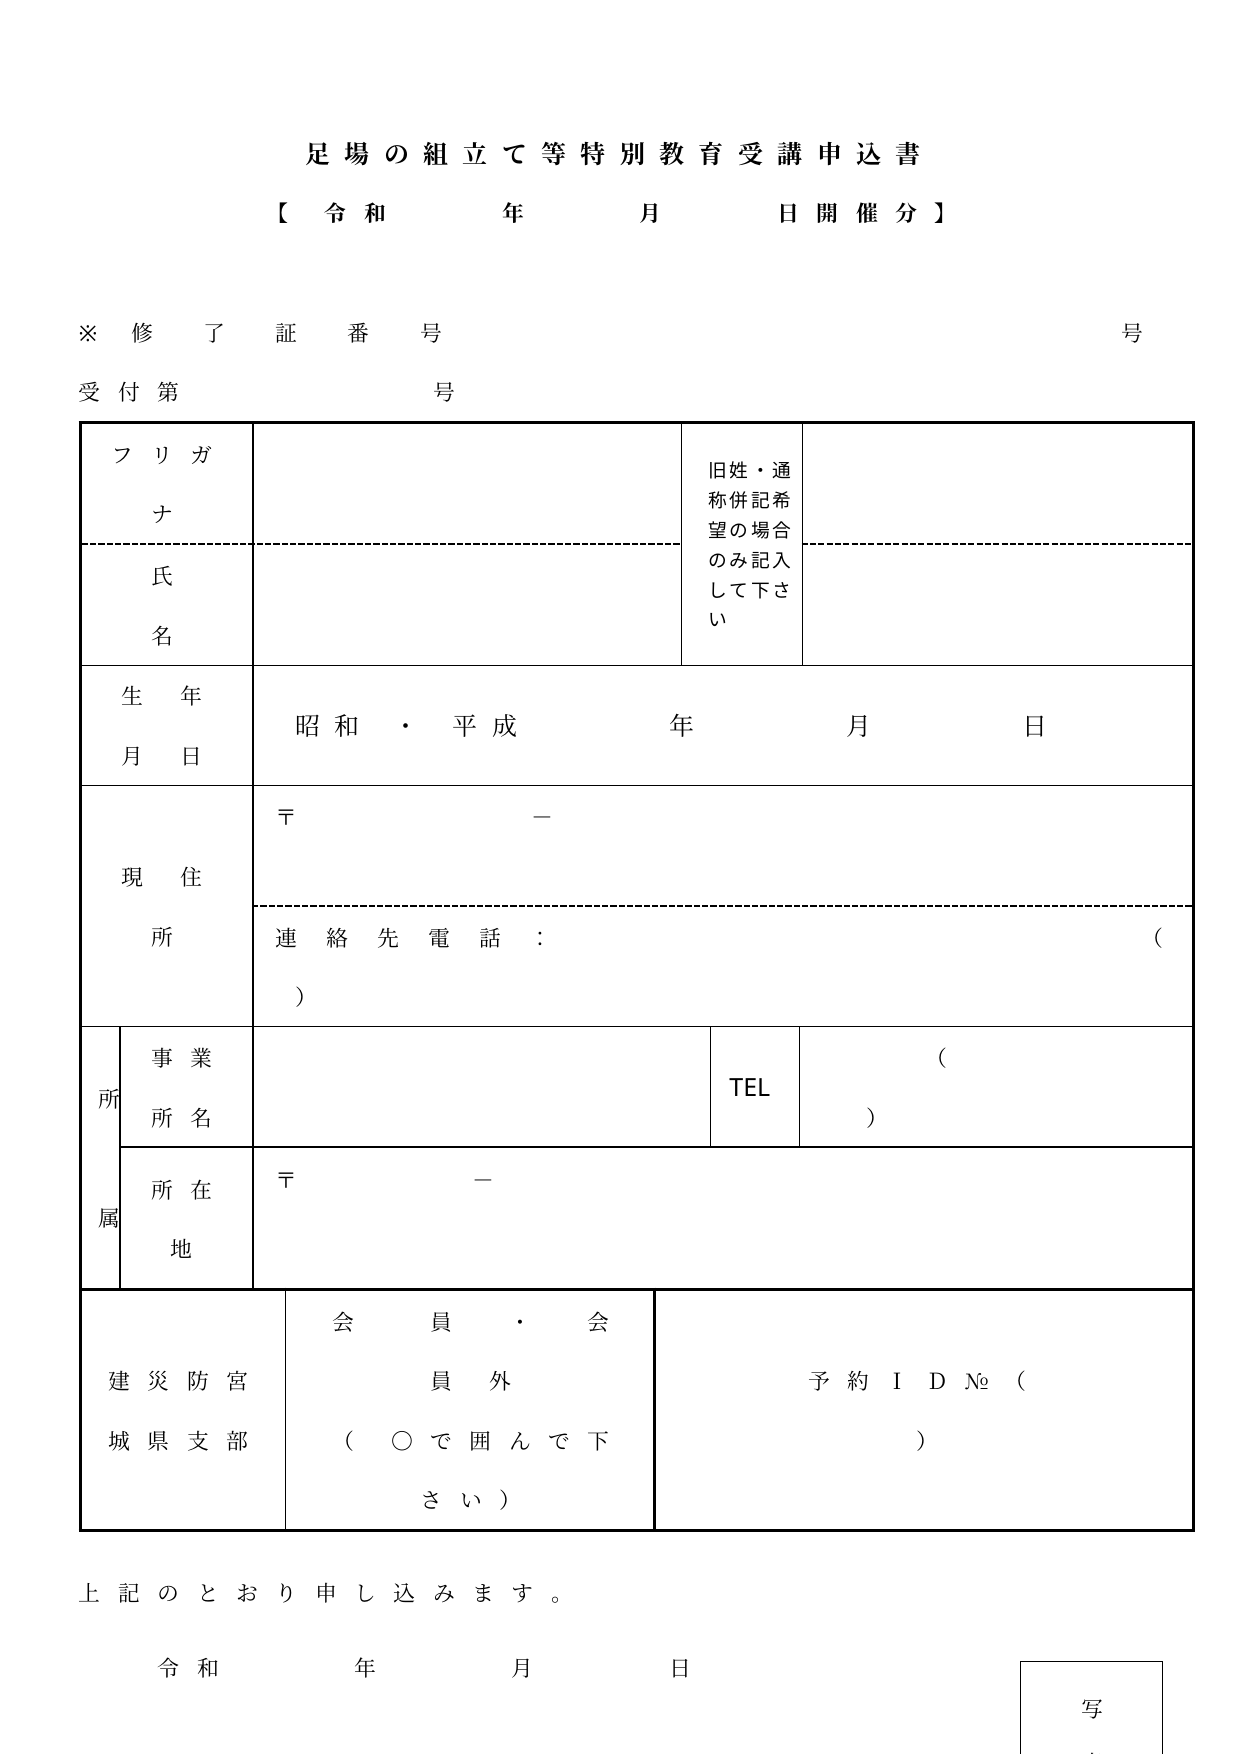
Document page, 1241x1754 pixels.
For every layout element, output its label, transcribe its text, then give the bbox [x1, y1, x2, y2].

table_cell 昭和 ・ 平成 年 月 日 [254, 666, 1192, 785]
table_cell 所在地 [121, 1148, 252, 1288]
table_cell 氏 名 [82, 543, 252, 664]
table_header [803, 424, 1192, 543]
table_cell （ ） [800, 1027, 1192, 1146]
table_header 旧姓・通称併記希望の場合のみ記入して下さい [682, 424, 802, 664]
table_cell 〒 － [254, 1148, 1192, 1288]
text 足場の組立て等特別教育受講申込書 [79, 123, 1161, 183]
table_cell TEL [711, 1027, 799, 1146]
text 【 令和 年 月 日開催分】 [79, 183, 1161, 242]
table_cell 生 年 月 日 [82, 666, 252, 785]
table_cell [254, 1027, 710, 1146]
text 上記のとおり申し込みます。 [79, 1562, 1161, 1622]
table_cell 建災防宮城県支部 [82, 1291, 285, 1529]
table_header [254, 424, 681, 543]
table_cell 連絡先電話： （ ） [254, 905, 1192, 1026]
table_cell 予約ＩＤ№（ ） [656, 1291, 1192, 1529]
table_cell 会 員 ・ 会 員 外 （ 〇で囲んで下さい） [286, 1291, 653, 1529]
table_cell 現 住 所 [82, 786, 252, 1026]
table_cell 事業所名 [121, 1027, 252, 1146]
text ※修了証番号 号 受付第 号 [79, 302, 1161, 421]
table_cell [803, 543, 1192, 664]
table_cell 〒 － [254, 786, 1192, 905]
table_cell [254, 543, 681, 664]
text 令和 年 月 日 [79, 1637, 1161, 1697]
table_cell 所 属 [82, 1027, 119, 1288]
table_header フリガナ [82, 424, 252, 543]
